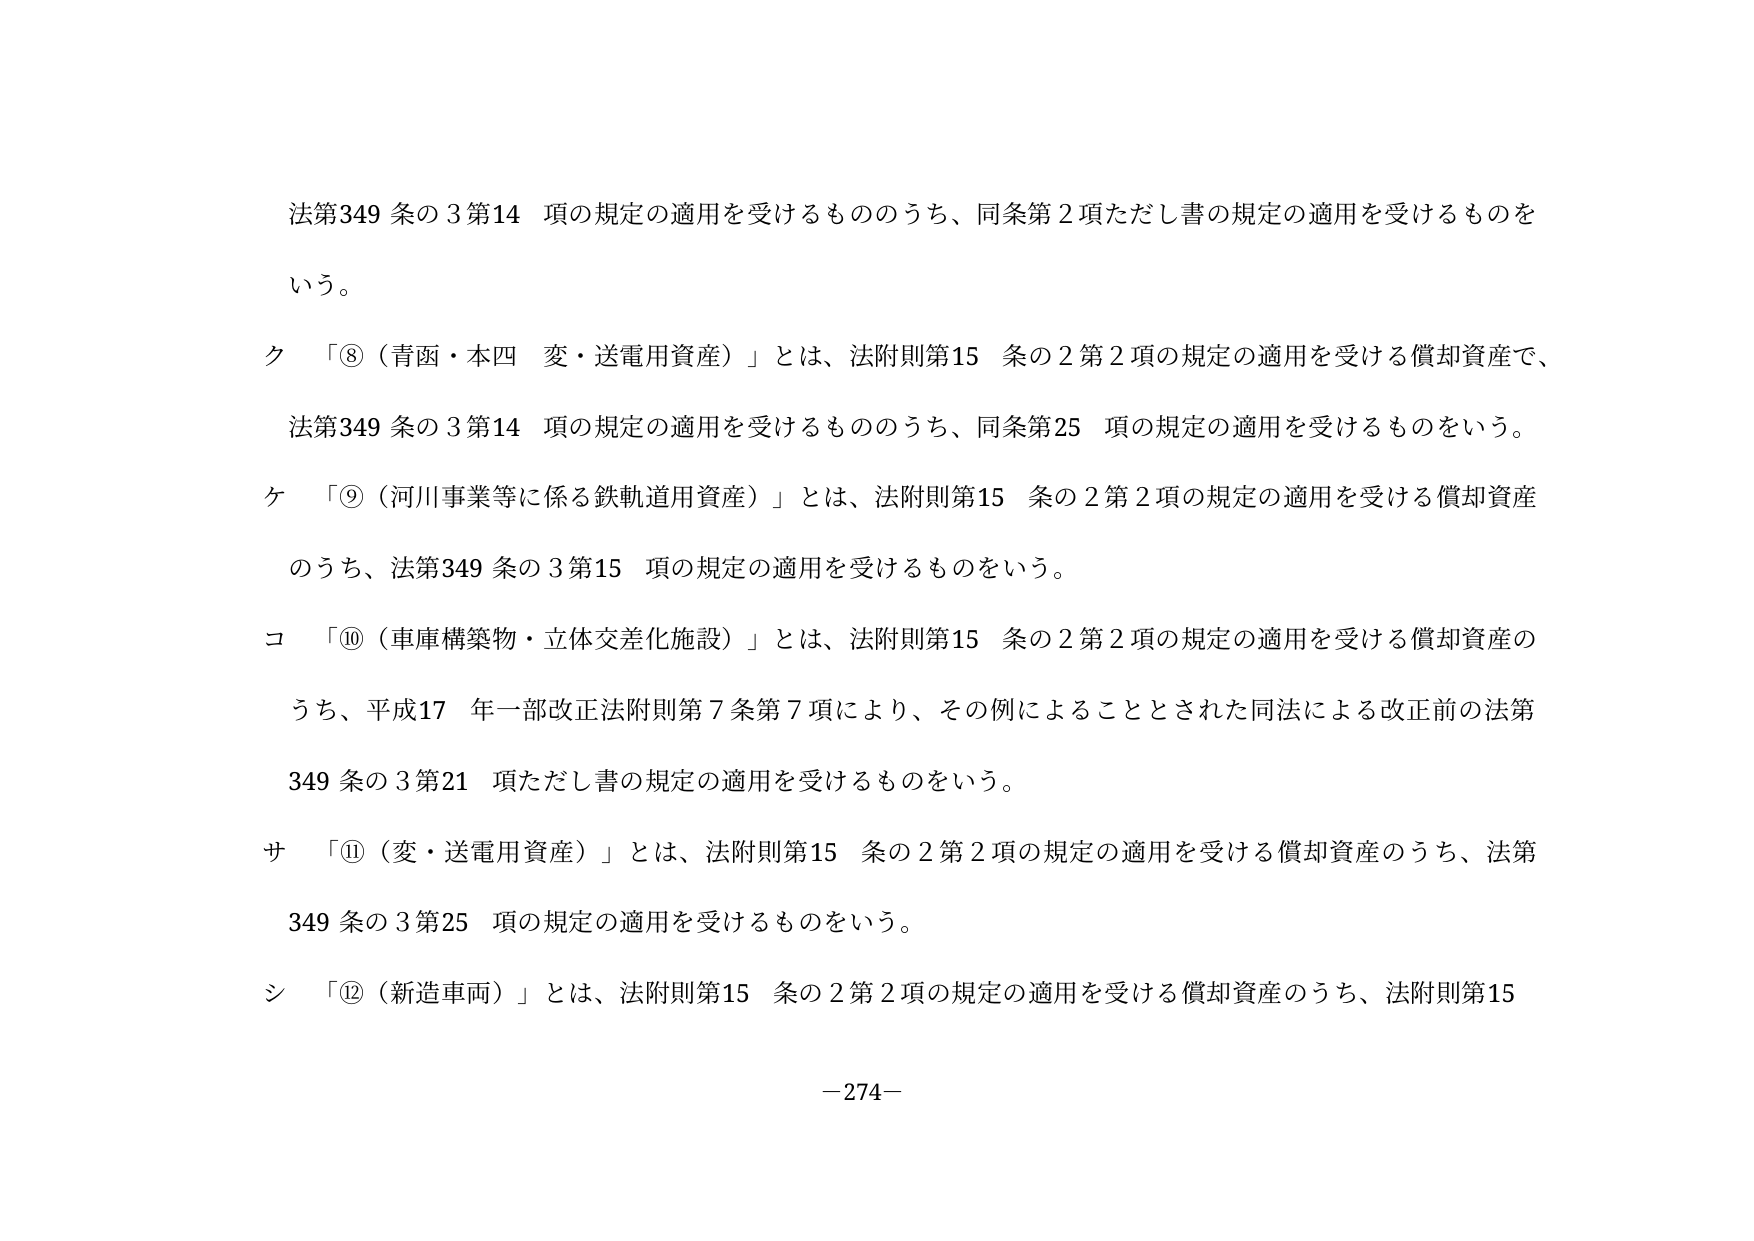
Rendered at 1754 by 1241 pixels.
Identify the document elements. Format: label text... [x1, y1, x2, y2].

text コ 「⑩（車庫構築物・立体交差化施設）」とは、法附則第15条の２第２項の規定の適用を受ける償却資産のうち、平成17年一部改正法附則第７条第７項により、その例によることとされた同法による改正前の法第349条の３第21項ただし書の規定の適用を受けるものをいう。 [253, 602, 1538, 815]
text ク 「⑧（青函・本四 変・送電用資産）」とは、法附則第15条の２第２項の規定の適用を受ける償却資産で、法第349条の３第14項の規定の適用を受けるもののうち、同条第25項の規定の適用を受けるものをいう。 [253, 319, 1538, 461]
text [253, 177, 1538, 319]
text サ 「⑪（変・送電用資産）」とは、法附則第15条の２第２項の規定の適用を受ける償却資産のうち、法第349条の３第25項の規定の適用を受けるものをいう。 [253, 815, 1538, 957]
text ケ 「⑨（河川事業等に係る鉄軌道用資産）」とは、法附則第15条の２第２項の規定の適用を受ける償却資産のうち、法第349条の３第15項の規定の適用を受けるものをいう。 [253, 461, 1538, 602]
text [253, 957, 1538, 1027]
